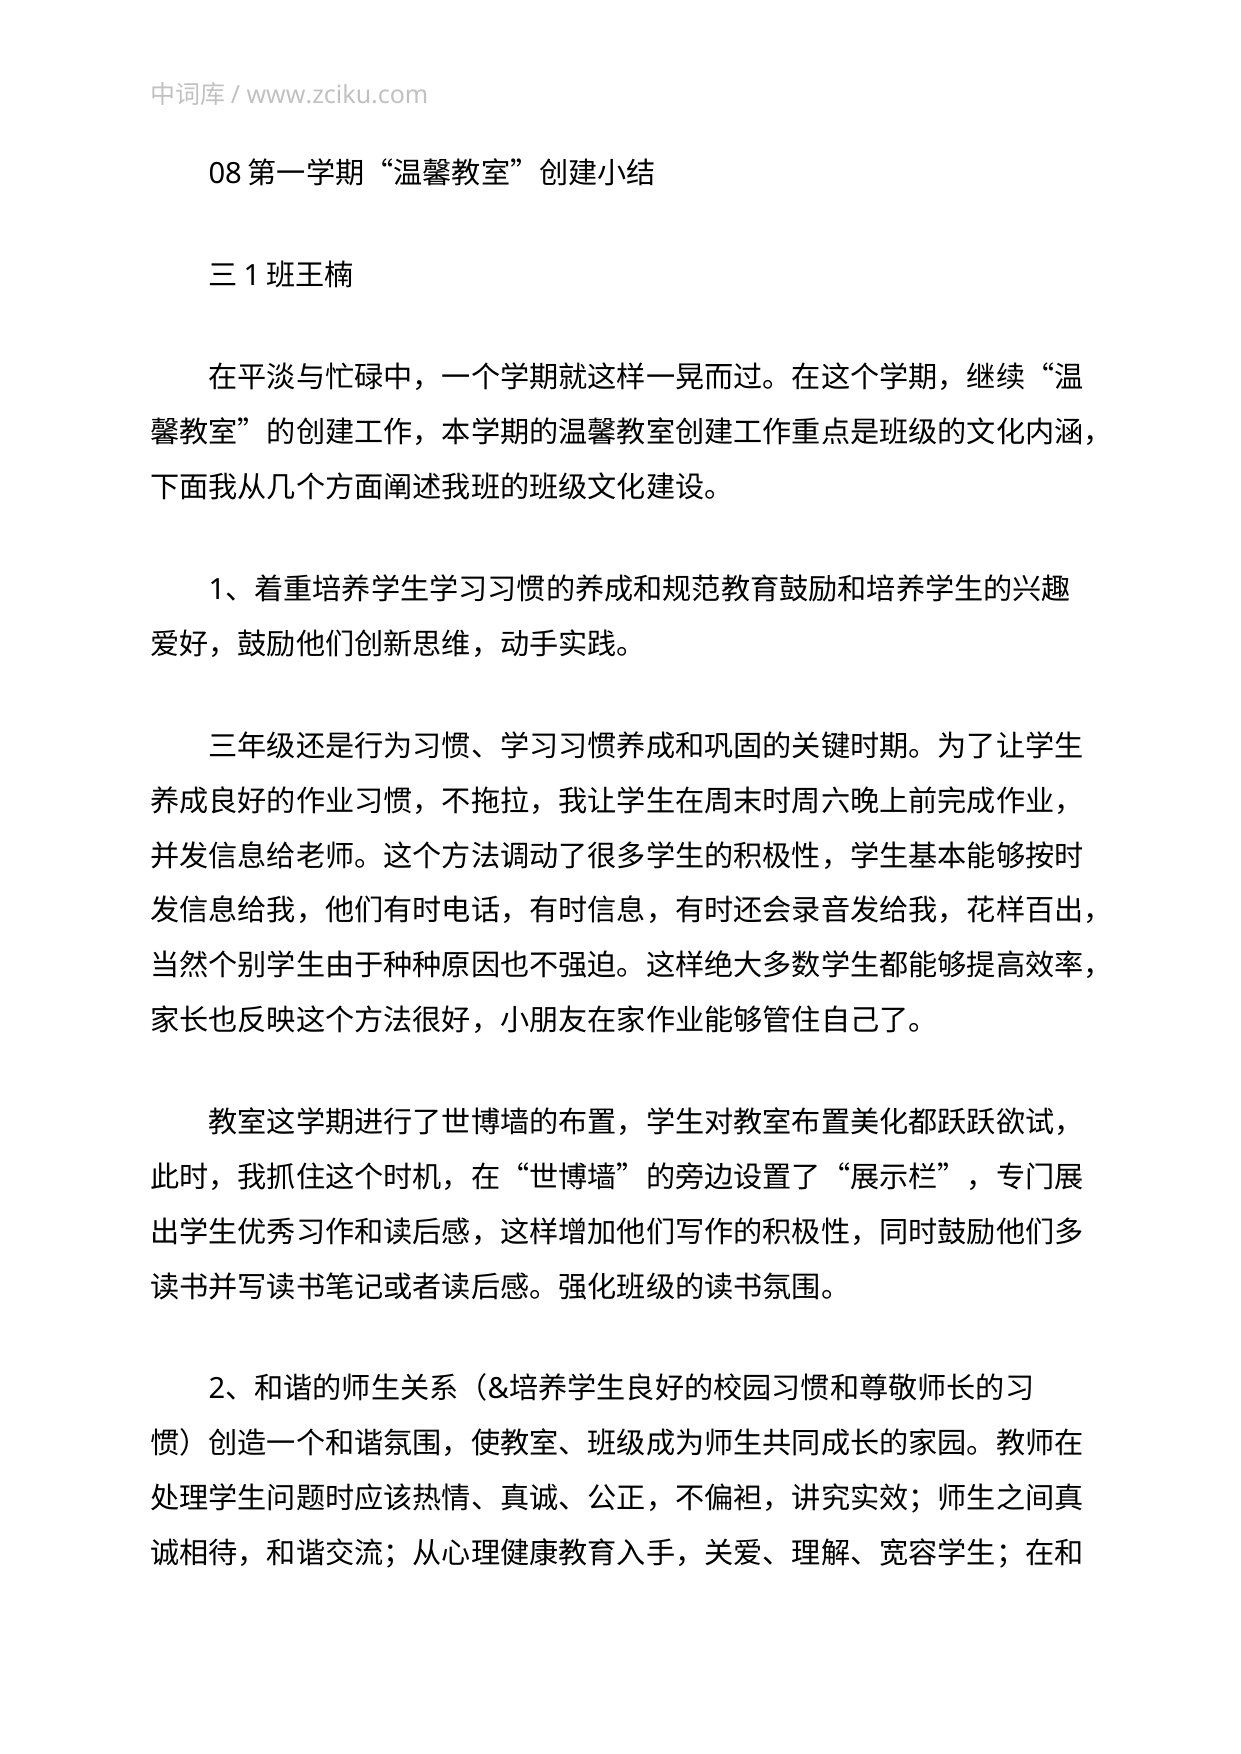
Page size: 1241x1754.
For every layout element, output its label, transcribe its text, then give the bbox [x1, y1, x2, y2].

text 三1班王楠 [150, 252, 1090, 294]
text 1、着重培养学生学习习惯的养成和规范教育鼓励和培养学生的兴趣爱好，鼓励他们创新思维，动手实践。 [150, 566, 1090, 663]
text 08第一学期“温馨教室”创建小结 [150, 150, 1090, 192]
text 教室这学期进行了世博墙的布置，学生对教室布置美化都跃跃欲试，此时，我抓住这个时机，在“世博墙”的旁边设置了“展示栏”，专门展出学生优秀习作和读后感，这样增加他们写作的积极性，同时鼓励他们多读书并写读书笔记或者读后感。强化班级的读书氛围。 [150, 1098, 1090, 1306]
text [150, 1365, 1090, 1572]
text 三年级还是行为习惯、学习习惯养成和巩固的关键时期。为了让学生养成良好的作业习惯，不拖拉，我让学生在周末时周六晚上前完成作业，并发信息给老师。这个方法调动了很多学生的积极性，学生基本能够按时发信息给我，他们有时电话，有时信息，有时还会录音发给我，花样百出，当然个别学生由于种种原因也不强迫。这样绝大多数学生都能够提高效率，家长也反映这个方法很好，小朋友在家作业能够管住自己了。 [150, 722, 1090, 1039]
text 在平淡与忙碌中，一个学期就这样一晃而过。在这个学期，继续“温馨教室”的创建工作，本学期的温馨教室创建工作重点是班级的文化内涵，下面我从几个方面阐述我班的班级文化建设。 [150, 354, 1090, 506]
